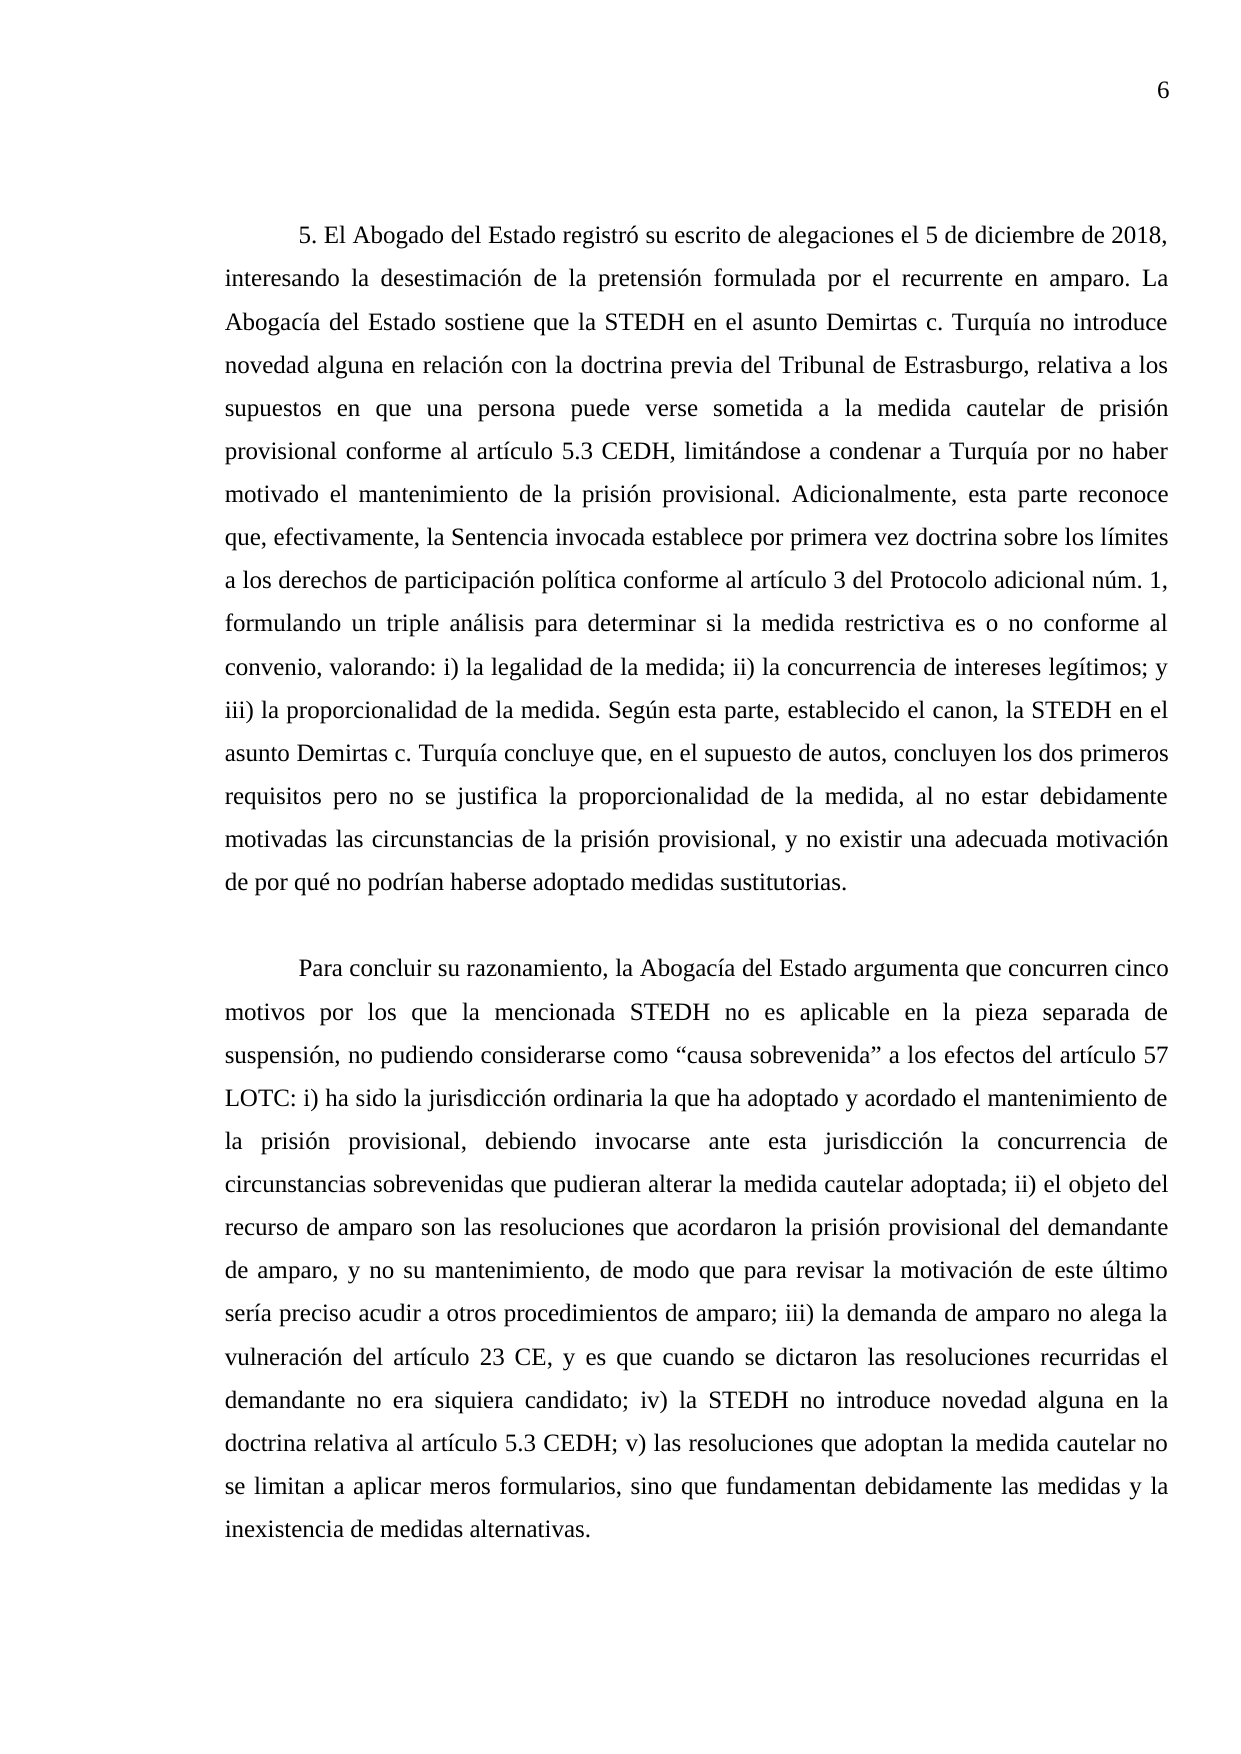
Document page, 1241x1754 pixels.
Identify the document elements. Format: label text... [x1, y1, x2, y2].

text Para concluir su razonamiento, la Abogacía del Estado argumenta que concurren cinco motivos por los que la mencionada STEDH no es aplicable en la pieza separada de suspensión, no pudiendo considerarse como “causa sobrevenida” a los efectos del artículo 57 LOTC: i) ha sido la jurisdicción ordinaria la que ha adoptado y acordado el mantenimiento de la prisión provisional, debiendo invocarse ante esta jurisdicción la concurrencia de circunstancias sobrevenidas que pudieran alterar la medida cautelar adoptada; ii) el objeto del recurso de amparo son las resoluciones que acordaron la prisión provisional del demandante de amparo, y no su mantenimiento, de modo que para revisar la motivación de este último sería preciso acudir a otros procedimientos de amparo; iii) la demanda de amparo no alega la vulneración del artículo 23 CE, y es que cuando se dictaron las resoluciones recurridas el demandante no era siquiera candidato; iv) la STEDH no introduce novedad alguna en la doctrina relativa al artículo 5.3 CEDH; v) las resoluciones que adoptan la medida cautelar no se limitan a aplicar meros formularios, sino que fundamentan debidamente las medidas y la inexistencia de medidas alternativas. [224, 953, 1169, 1543]
text 5. El Abogado del Estado registró su escrito de alegaciones el 5 de diciembre de 2018, interesando la desestimación de la pretensión formulada por el recurrente en amparo. La Abogacía del Estado sostiene que la STEDH en el asunto Demirtas c. Turquía no introduce novedad alguna en relación con la doctrina previa del Tribunal de Estrasburgo, relativa a los supuestos en que una persona puede verse sometida a la medida cautelar de prisión provisional conforme al artículo 5.3 CEDH, limitándose a condenar a Turquía por no haber motivado el mantenimiento de la prisión provisional. Adicionalmente, esta parte reconoce que, efectivamente, la Sentencia invocada establece por primera vez doctrina sobre los límites a los derechos de participación política conforme al artículo 3 del Protocolo adicional núm. 1, formulando un triple análisis para determinar si la medida restrictiva es o no conforme al convenio, valorando: i) la legalidad de la medida; ii) la concurrencia de intereses legítimos; y iii) la proporcionalidad de la medida. Según esta parte, establecido el canon, la STEDH en el asunto Demirtas c. Turquía concluye que, en el supuesto de autos, concluyen los dos primeros requisitos pero no se justifica la proporcionalidad de la medida, al no estar debidamente motivadas las circunstancias de la prisión provisional, y no existir una adecuada motivación de por qué no podrían haberse adoptado medidas sustitutorias. [224, 220, 1169, 896]
